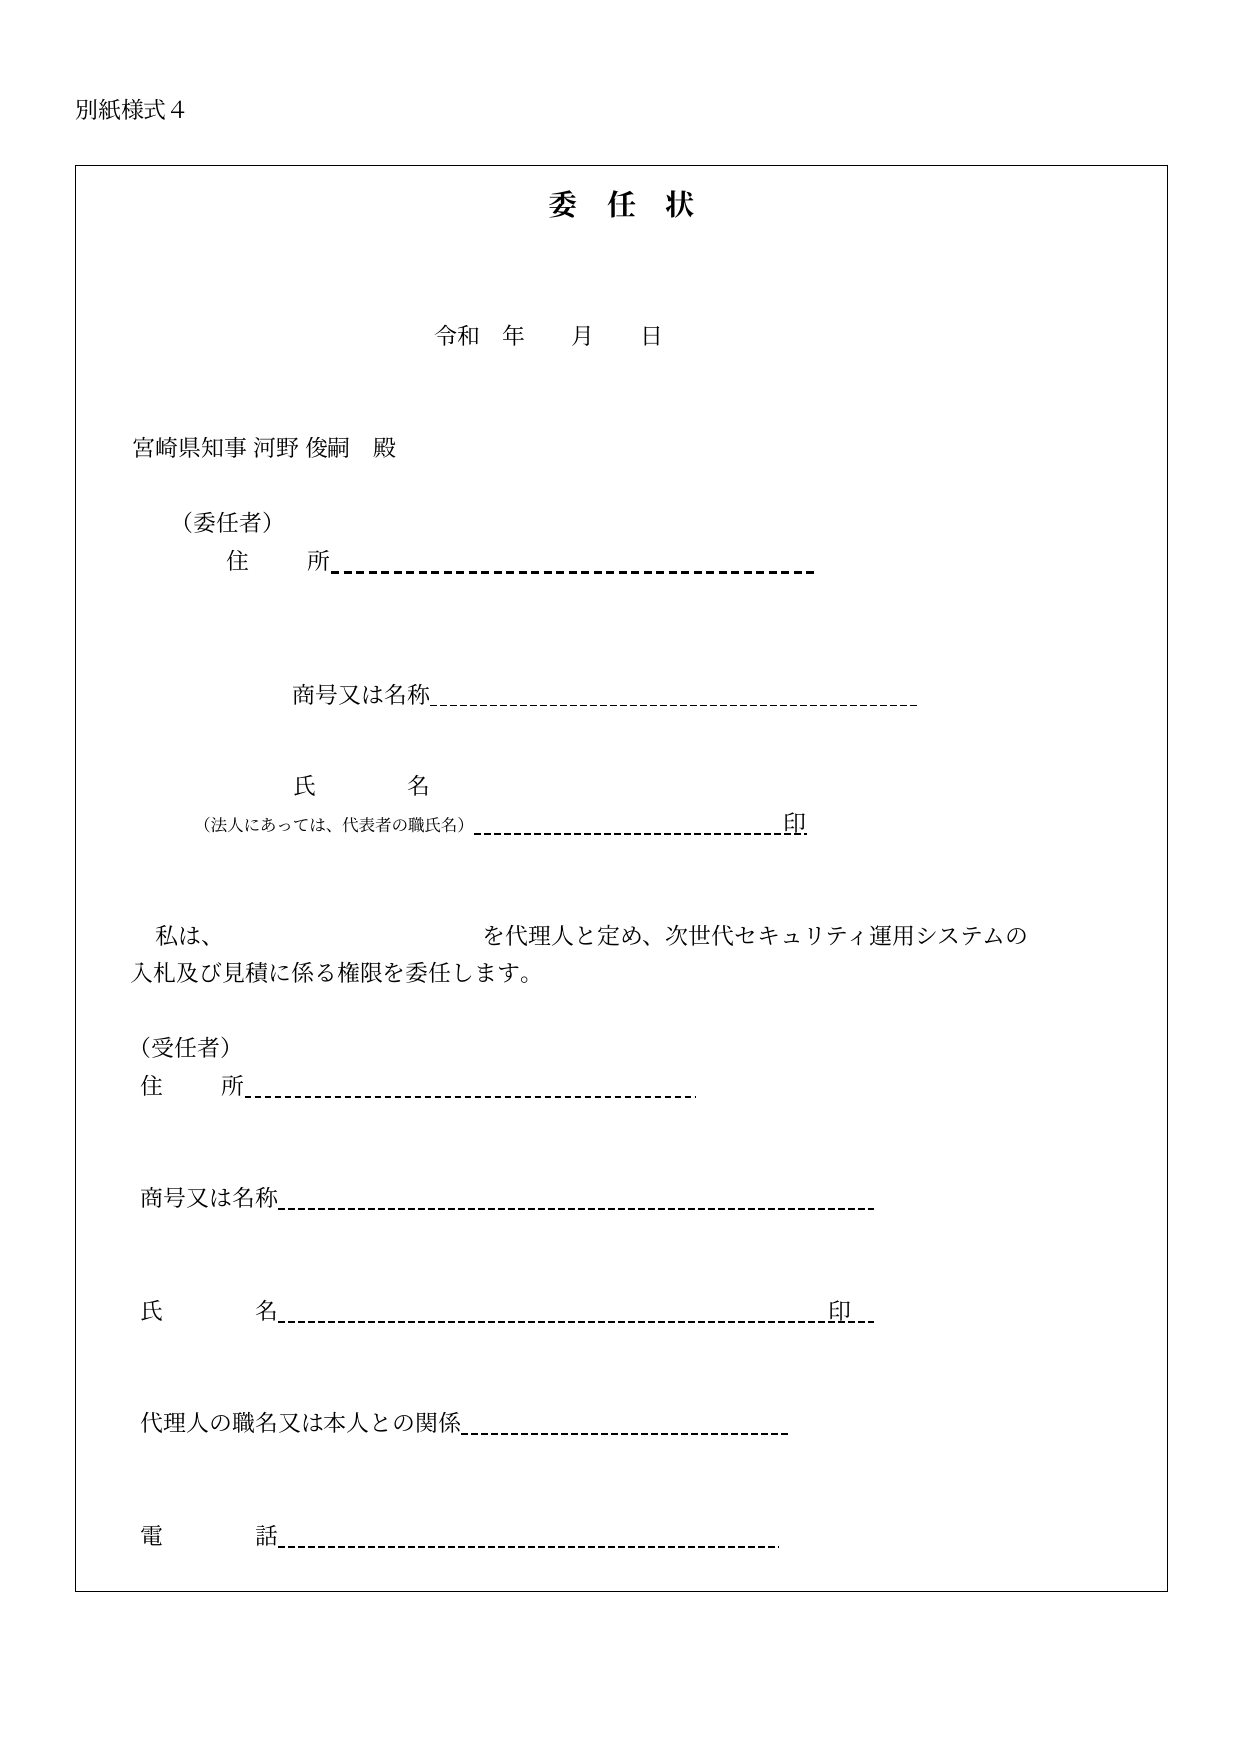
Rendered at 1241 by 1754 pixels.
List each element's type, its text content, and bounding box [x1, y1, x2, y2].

text 別紙様式４ [75, 89, 1165, 127]
table_header 委 任 状 令和 年 月 日 宮崎県知事 河野 俊嗣 殿 （委任者） 住 所 商号又は名称 氏 名 （法人にあっては、代表者の職氏名） 印 私は、 を代理人と定め、次世代セキュリティ運用システムの 入札及び見積に係る権限を委任します。 （受任者） 住 所 商号又は名称 氏 名 印 代理人の職名又は本人との関係 電 話 [76, 166, 1167, 1591]
